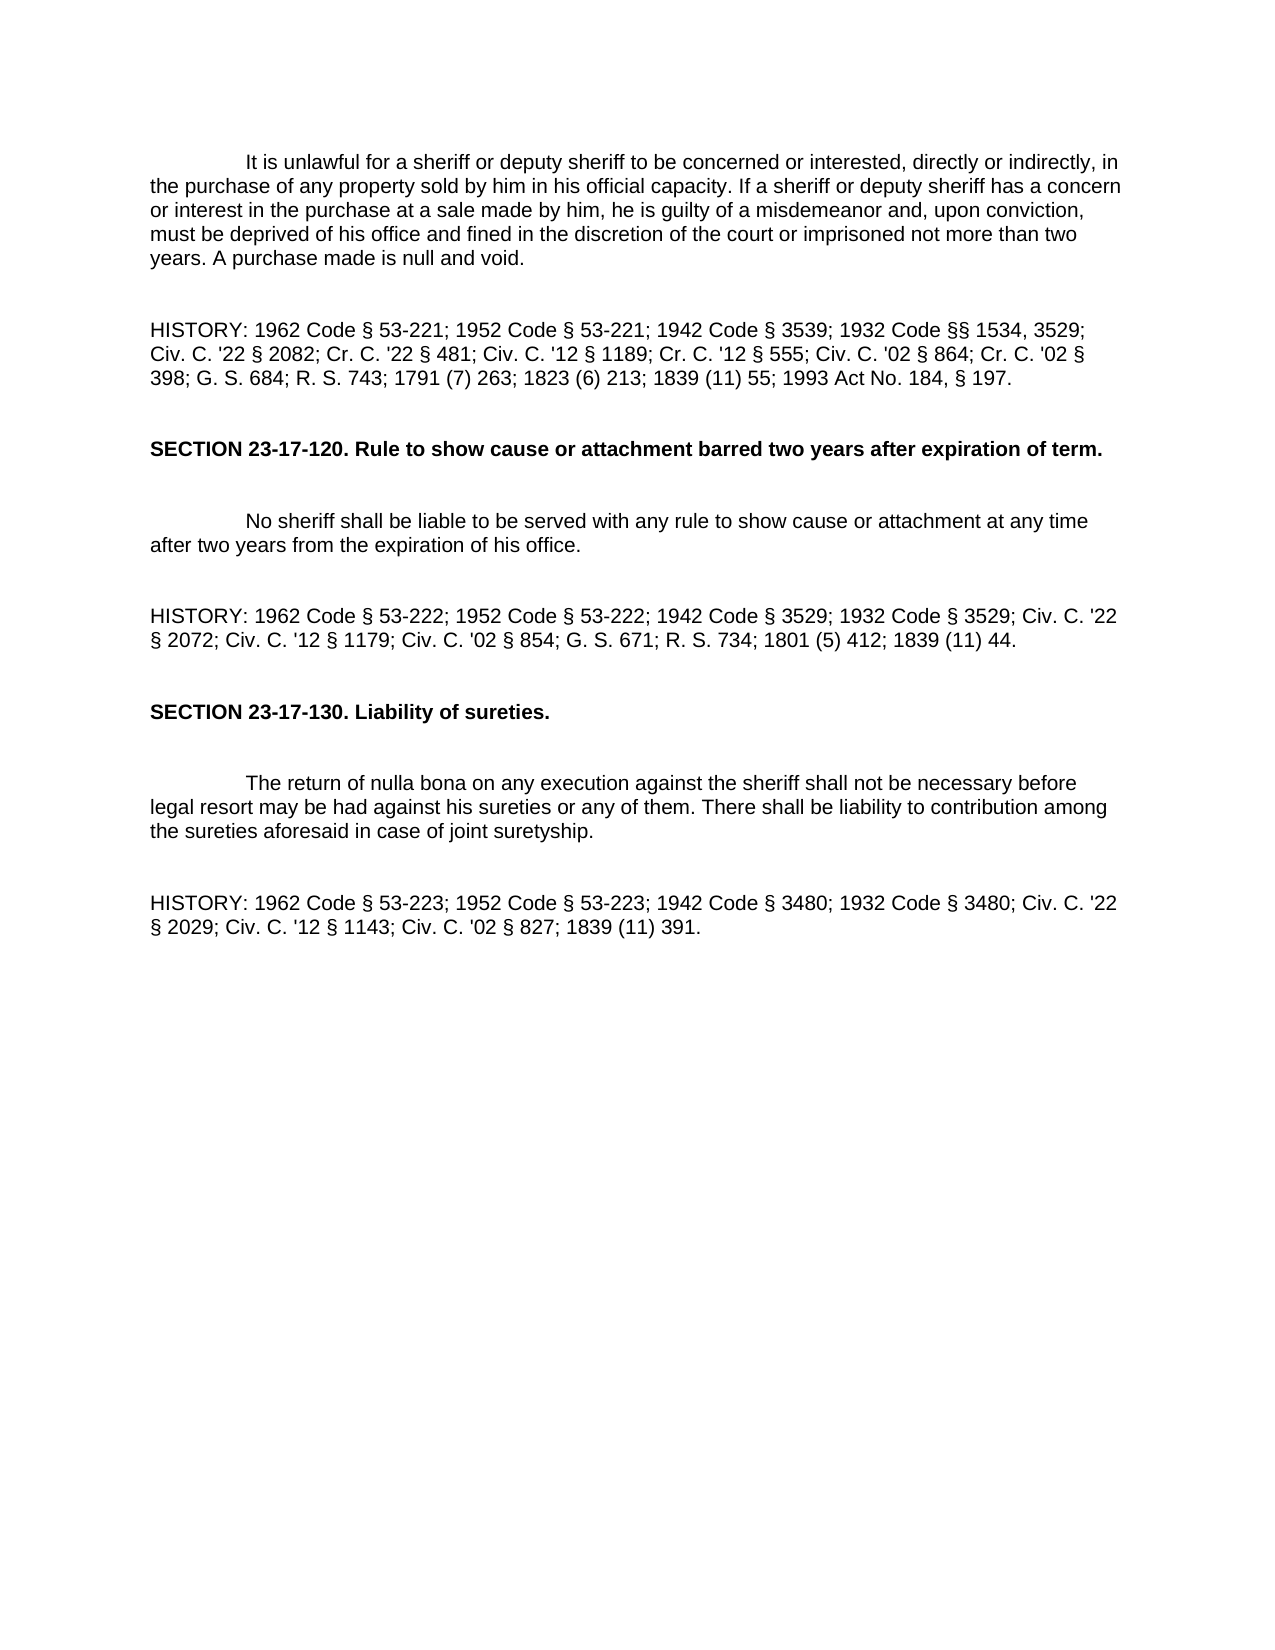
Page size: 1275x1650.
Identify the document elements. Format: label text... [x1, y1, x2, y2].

text No sheriff shall be liable to be served with any rule to show cause or attachment at any time after two years from the expiration of his office. [150, 508, 1125, 580]
text HISTORY: 1962 Code § 53-222; 1952 Code § 53-222; 1942 Code § 3529; 1932 Code § 3529; Civ. C. '22 § 2072; Civ. C. '12 § 1179; Civ. C. '02 § 854; G. S. 671; R. S. 734; 1801 (5) 412; 1839 (11) 44. [150, 604, 1125, 676]
text SECTION 23-17-120. Rule to show cause or attachment barred two years after expiration of term. [150, 437, 1125, 484]
text It is unlawful for a sheriff or deputy sheriff to be concerned or interested, directly or indirectly, in the purchase of any property sold by him in his official capacity. If a sheriff or deputy sheriff has a concern or interest in the purchase at a sale made by him, he is guilty of a misdemeanor and, upon conviction, must be deprived of his office and fined in the discretion of the court or imprisoned not more than two years. A purchase made is null and void. [150, 150, 1125, 293]
text HISTORY: 1962 Code § 53-223; 1952 Code § 53-223; 1942 Code § 3480; 1932 Code § 3480; Civ. C. '22 § 2029; Civ. C. '12 § 1143; Civ. C. '02 § 827; 1839 (11) 391. [150, 891, 1125, 962]
text HISTORY: 1962 Code § 53-221; 1952 Code § 53-221; 1942 Code § 3539; 1932 Code §§ 1534, 3529; Civ. C. '22 § 2082; Cr. C. '22 § 481; Civ. C. '12 § 1189; Cr. C. '12 § 555; Civ. C. '02 § 864; Cr. C. '02 § 398; G. S. 684; R. S. 743; 1791 (7) 263; 1823 (6) 213; 1839 (11) 55; 1993 Act No. 184, § 197. [150, 317, 1125, 413]
text The return of nulla bona on any execution against the sheriff shall not be necessary before legal resort may be had against his sureties or any of them. There shall be liability to contribution among the sureties aforesaid in case of joint suretyship. [150, 771, 1125, 867]
text SECTION 23-17-130. Liability of sureties. [150, 699, 1125, 747]
